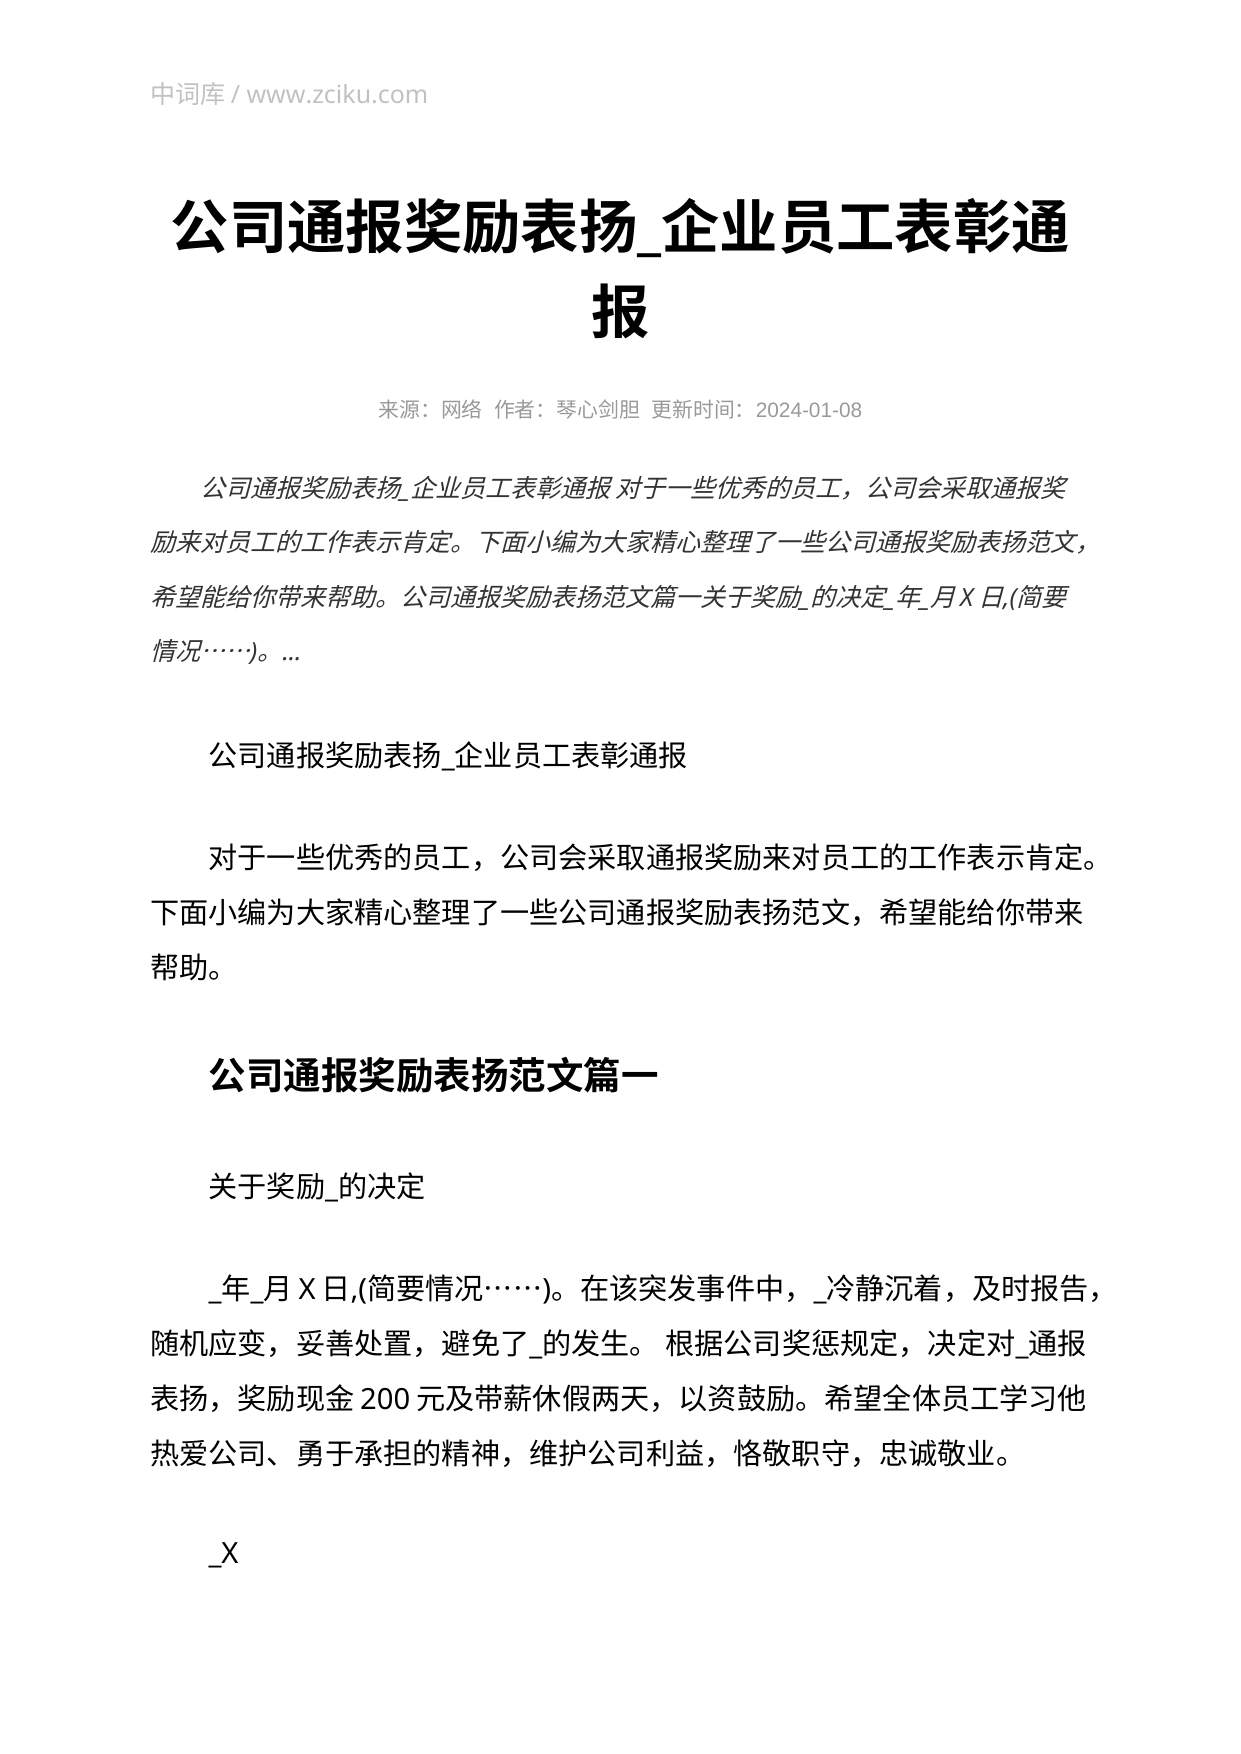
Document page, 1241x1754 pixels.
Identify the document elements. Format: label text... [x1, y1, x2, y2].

text _X [150, 1532, 1090, 1572]
text 公司通报奖励表扬_企业员工表彰通报 对于一些优秀的员工，公司会采取通报奖励来对员工的工作表示肯定。下面小编为大家精心整理了一些公司通报奖励表扬范文，希望能给你带来帮助。公司通报奖励表扬范文篇一关于奖励_的决定_年_月X日,(简要情况……)。... [150, 468, 1090, 668]
text 关于奖励_的决定 [150, 1163, 1090, 1206]
text 公司通报奖励表扬_企业员工表彰通报 [150, 733, 1090, 775]
text 对于一些优秀的员工，公司会采取通报奖励来对员工的工作表示肯定。下面小编为大家精心整理了一些公司通报奖励表扬范文，希望能给你带来帮助。 [150, 834, 1090, 987]
subtitle 公司通报奖励表扬_企业员工表彰通报 [150, 181, 1090, 351]
text 来源：网络 作者：琴心剑胆 更新时间：2024-01-08 [150, 397, 1090, 421]
text 公司通报奖励表扬范文篇一 [150, 1046, 1090, 1100]
text _年_月X日,(简要情况……)。在该突发事件中，_冷静沉着，及时报告，随机应变，妥善处置，避免了_的发生。 根据公司奖惩规定，决定对_通报表扬，奖励现金200元及带薪休假两天，以资鼓励。希望全体员工学习他热爱公司、勇于承担的精神，维护公司利益，恪敬职守，忠诚敬业。 [150, 1266, 1090, 1473]
